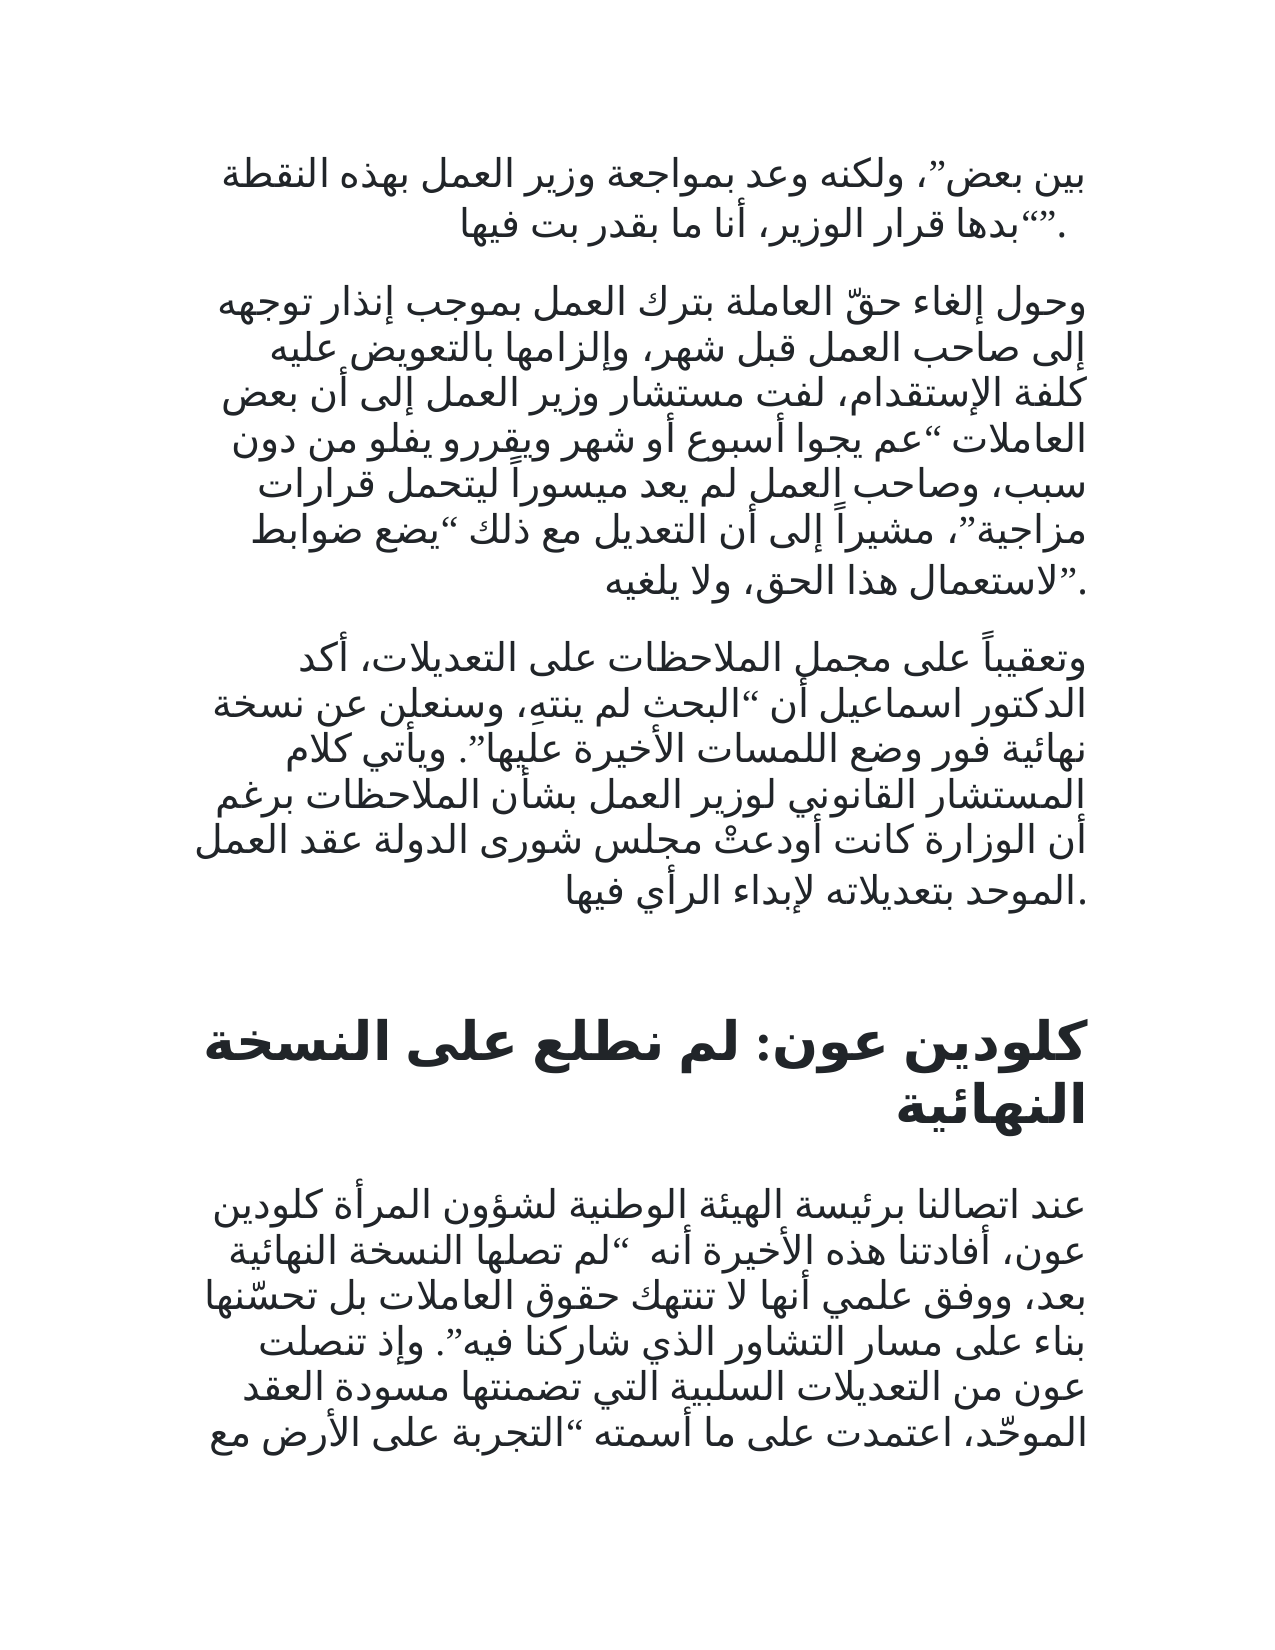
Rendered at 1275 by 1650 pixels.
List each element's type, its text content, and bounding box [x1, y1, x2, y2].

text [187, 150, 1087, 249]
text وحول إلغاء حقّ العاملة بترك العمل بموجب إنذار توجهه إلى صاحب العمل قبل شهر، وإلزامها بالتعويض عليه كلفة الإستقدام، لفت مستشار وزير العمل إلى أن بعض العاملات “عم يجوا أسبوع أو شهر ويقررو يفلو من دون سبب، وصاحب العمل لم يعد ميسوراً ليتحمل قرارات مزاجية”، مشيراً إلى أن التعديل مع ذلك “يضع ضوابط لاستعمال هذا الحق، ولا يلغيه”. [187, 279, 1087, 606]
text وتعقيباً على مجمل الملاحظات على التعديلات، أكد الدكتور اسماعيل أن “البحث لم ينتهِ، وسنعلن عن نسخة نهائية فور وضع اللمسات الأخيرة عليها”. ويأتي كلام المستشار القانوني لوزير العمل بشأن الملاحظات برغم أن الوزارة كانت أودعتْ مجلس شورى الدولة عقد العمل الموحد بتعديلاته لإبداء الرأي فيها. [187, 635, 1087, 916]
text كلودين عون: لم نطلع على النسخة النهائية [187, 1010, 1087, 1135]
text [187, 1182, 1087, 1455]
